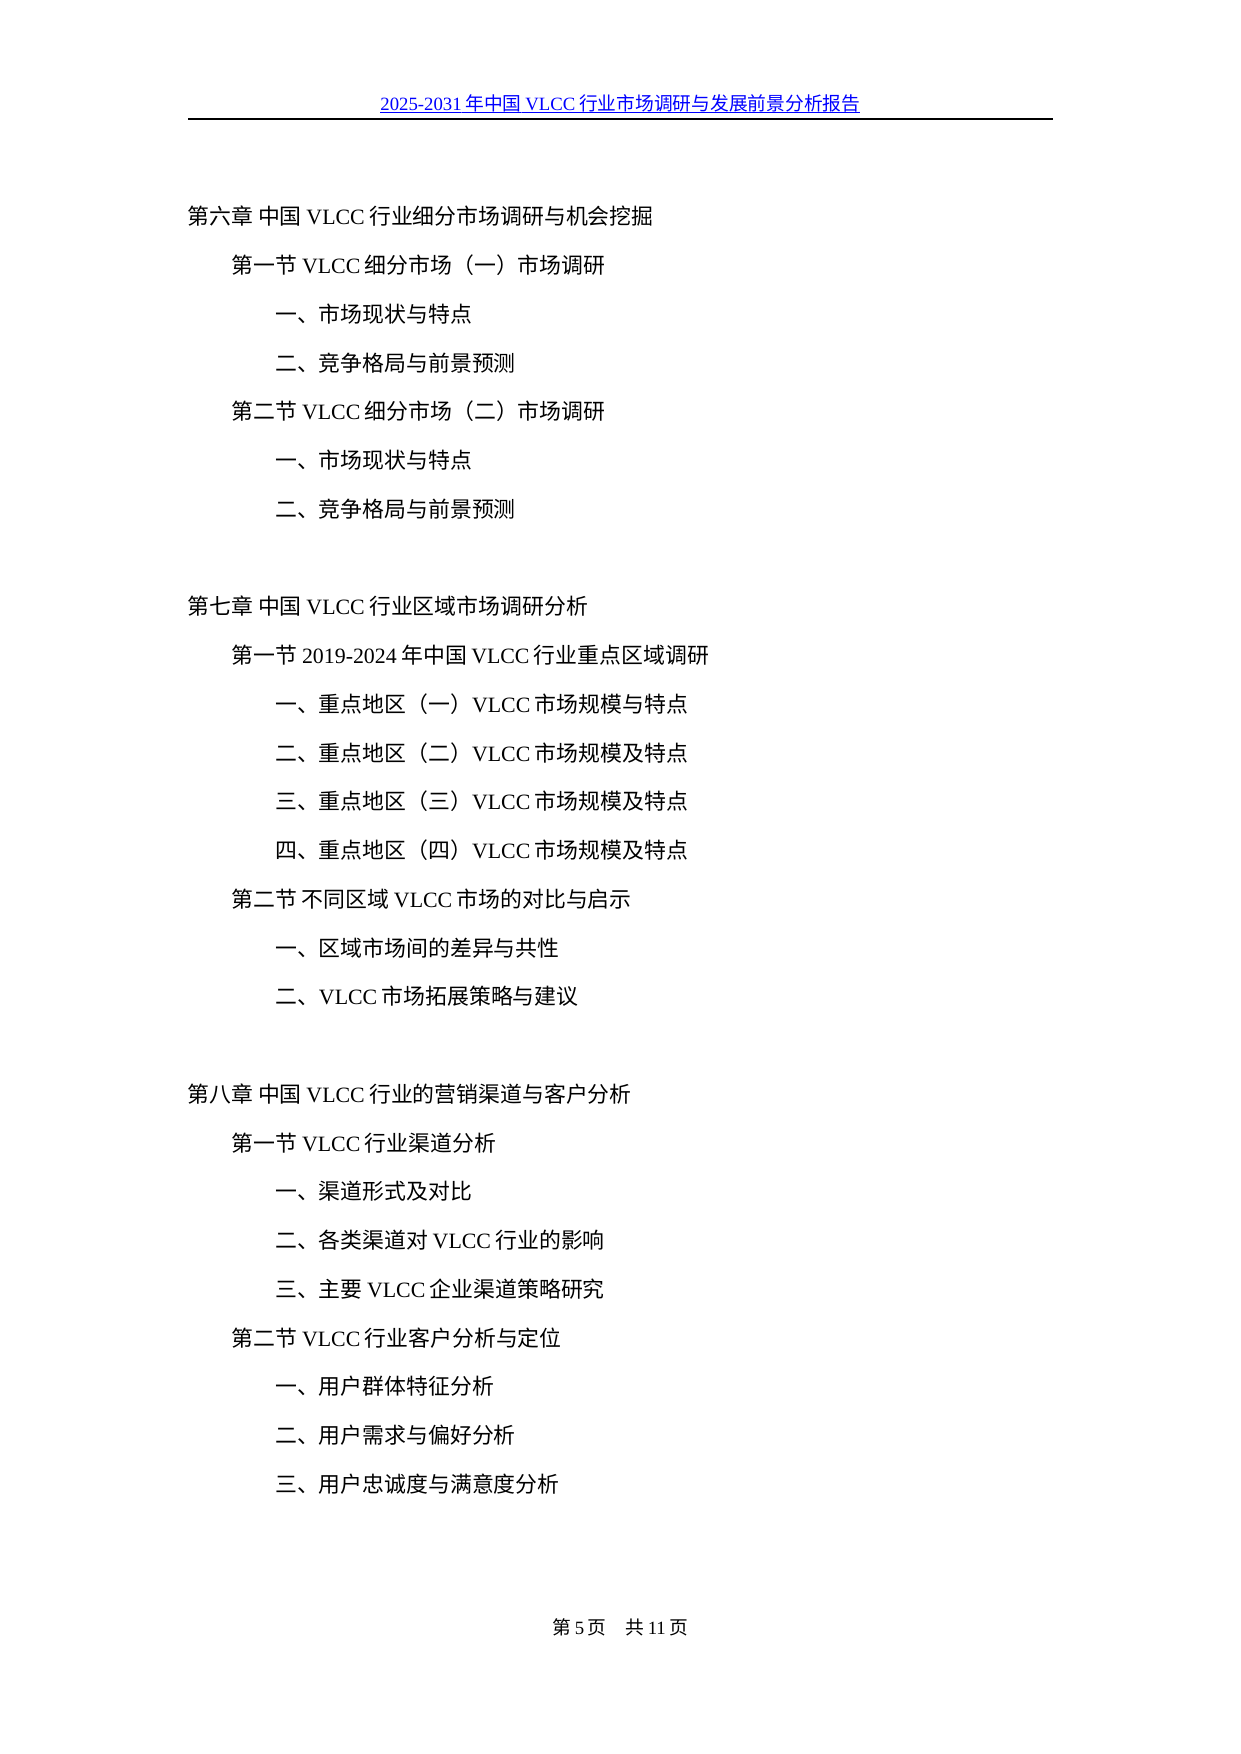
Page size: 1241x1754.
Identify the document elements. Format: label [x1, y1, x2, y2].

text [187, 150, 1053, 1499]
